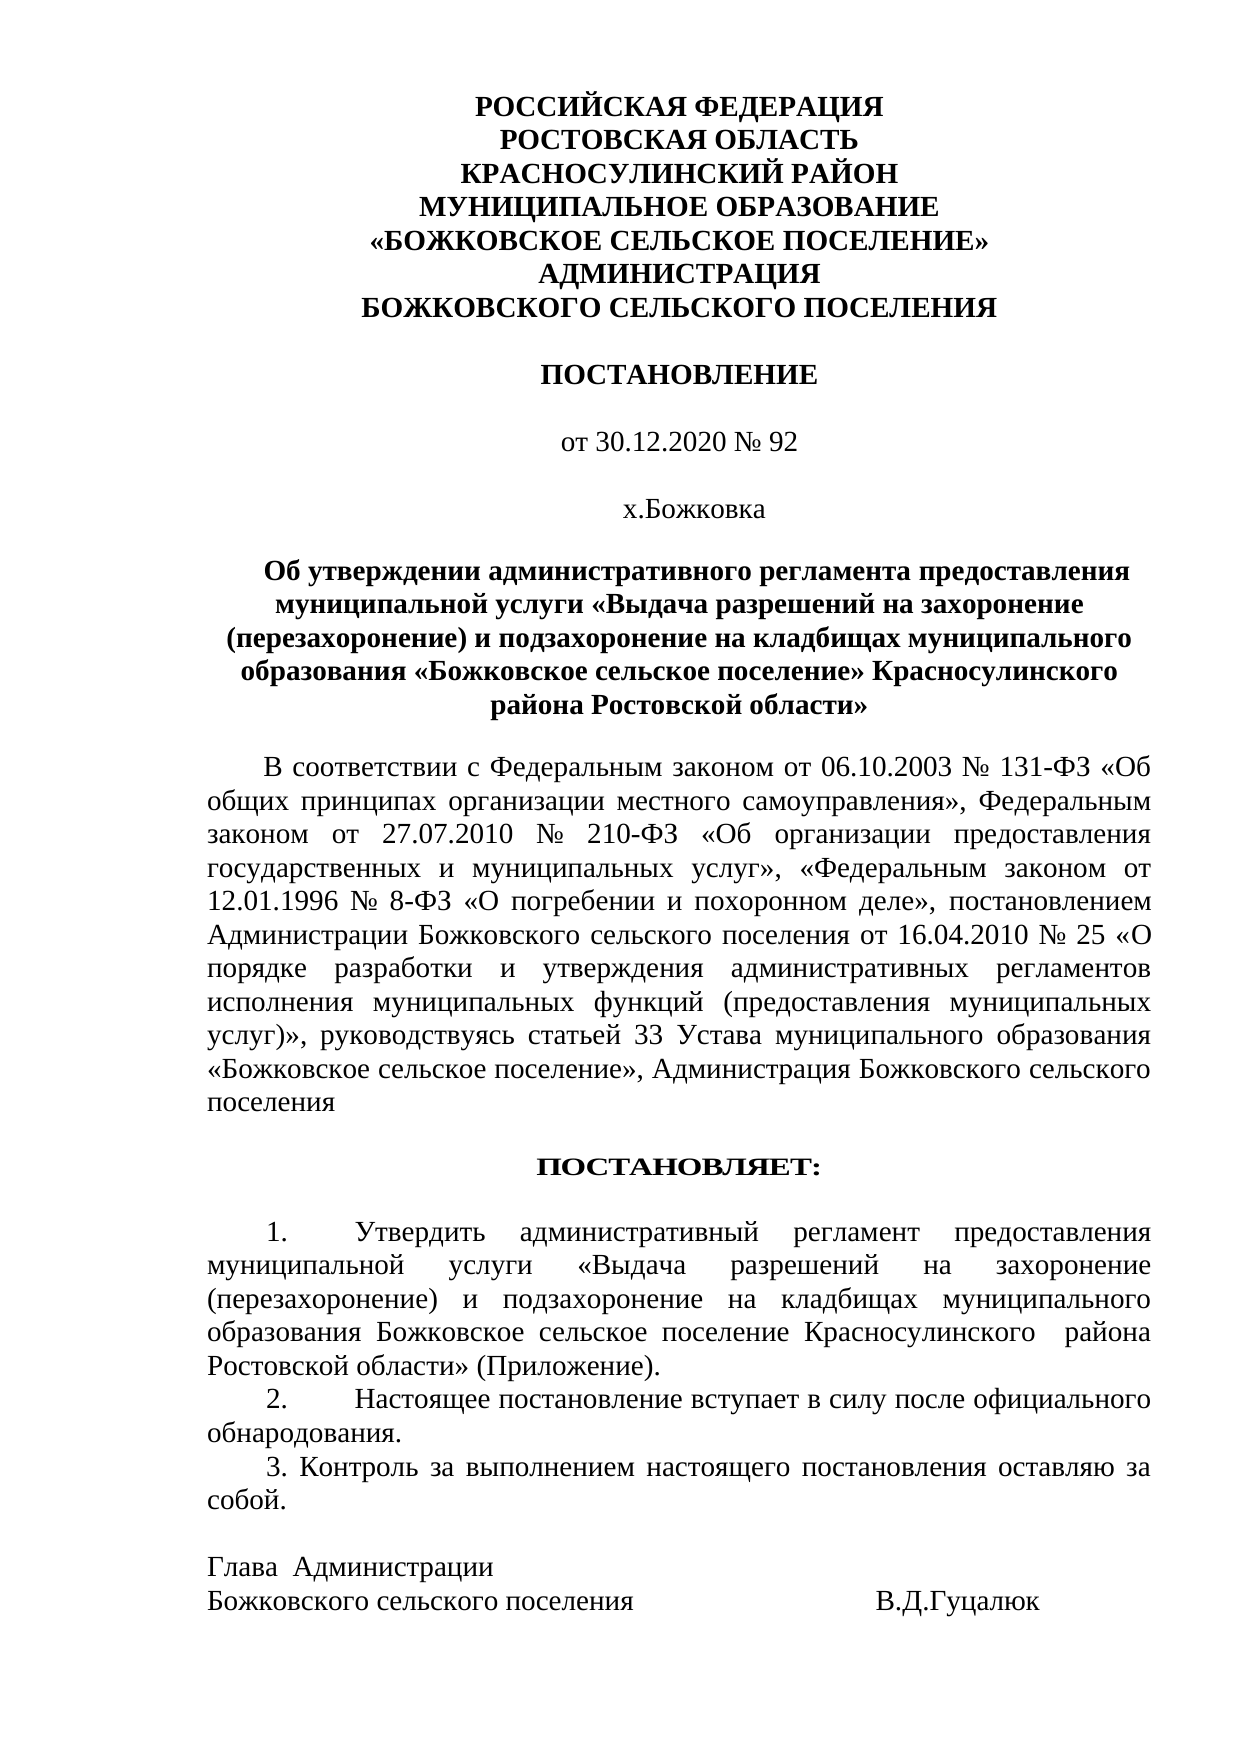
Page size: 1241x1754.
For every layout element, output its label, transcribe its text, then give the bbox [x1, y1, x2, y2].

text АДМИНИСТРАЦИЯ [207, 256, 1152, 290]
text БОЖКОВСКОГО СЕЛЬСКОГО ПОСЕЛЕНИЯ [207, 290, 1152, 323]
text ПОСТАНОВЛЯЕТ: [207, 1152, 1152, 1180]
text МУНИЦИПАЛЬНОЕ ОБРАЗОВАНИЕ [207, 189, 1152, 223]
text ПОСТАНОВЛЕНИЕ [207, 357, 1152, 391]
text «БОЖКОВСКОЕ СЕЛЬСКОЕ ПОСЕЛЕНИЕ» [207, 223, 1152, 256]
text 3. Контроль за выполнением настоящего постановления оставляю за собой. [207, 1449, 1152, 1516]
text В соответствии с Федеральным законом от 06.10.2003 № 131-ФЗ «Об общих принципах организации местного самоуправления», Федеральным законом от 27.07.2010 № 210-ФЗ «Об организации предоставления государственных и муниципальных услуг», «Федеральным законом от 12.01.1996 № 8-ФЗ «О погребении и похоронном деле», постановлением Администрации Божковского сельского поселения от 16.04.2010 № 25 «О порядке разработки и утверждения административных регламентов исполнения муниципальных функций (предоставления муниципальных услуг)», руководствуясь статьей 33 Устава муниципального образования «Божковское сельское поселение», Администрация Божковского сельского поселения [207, 749, 1152, 1118]
text РОСТОВСКАЯ ОБЛАСТЬ [207, 122, 1152, 156]
text РОССИЙСКАЯ ФЕДЕРАЦИЯ [207, 89, 1152, 122]
text КРАСНОСУЛИНСКИЙ РАЙОН [207, 156, 1152, 189]
text Божковского сельского поселения В.Д.Гуцалюк [207, 1583, 1152, 1616]
text х.Божковка [236, 491, 1152, 525]
list Настоящее постановление вступает в силу после официального обнародования. [207, 1382, 1152, 1449]
text от 30.12.2020 № 92 [207, 424, 1152, 458]
table_header Об утверждении административного регламента предоставления муниципальной услуги «Выдача разрешений на захоронение (перезахоронение) и подзахоронение на кладбищах муниципального образования «Божковское сельское поселение» Красносулинского района Ростовской области» [205, 553, 1153, 720]
text Глава Администрации [207, 1549, 1152, 1583]
list Утвердить административный регламент предоставления муниципальной услуги «Выдача разрешений на захоронение (перезахоронение) и подзахоронение на кладбищах муниципального образования Божковское сельское поселение Красносулинского района Ростовской области» (Приложение). [207, 1214, 1152, 1382]
